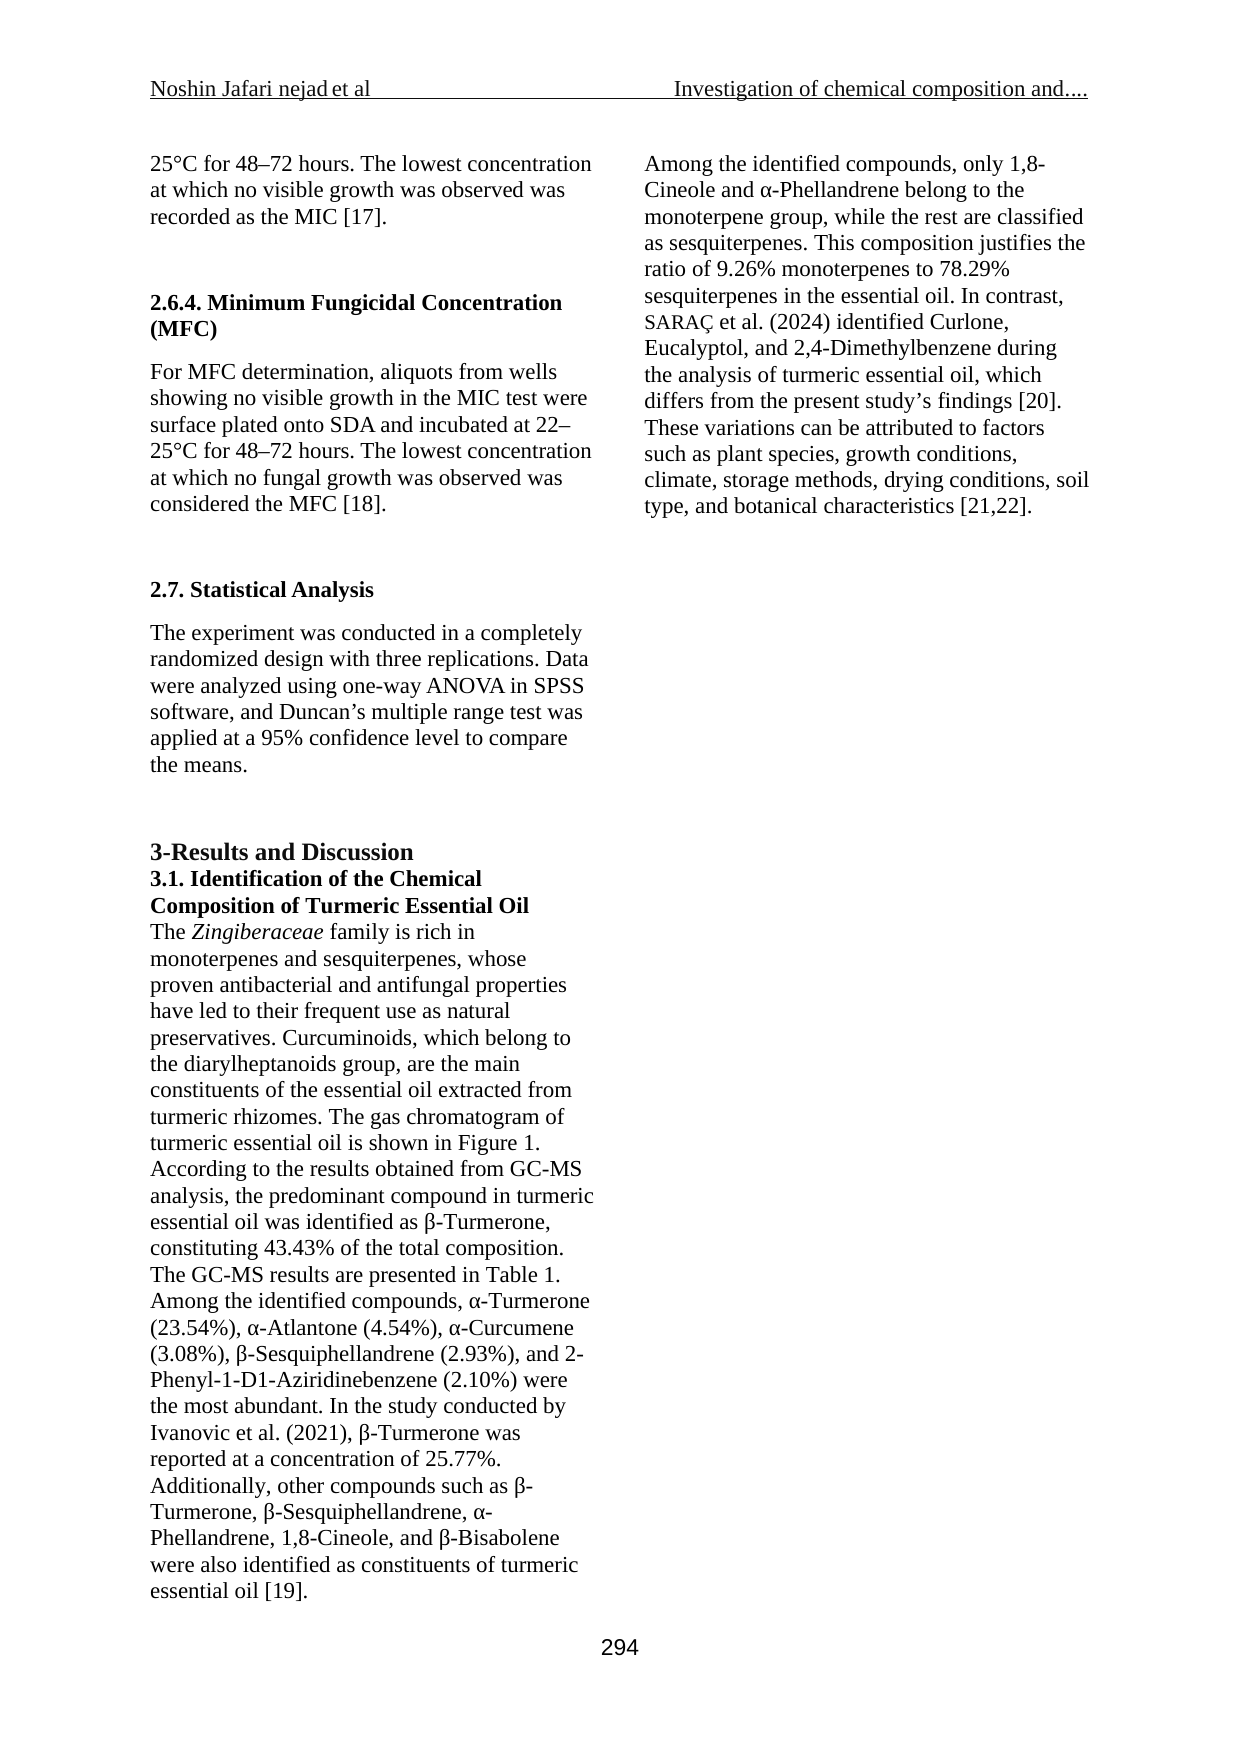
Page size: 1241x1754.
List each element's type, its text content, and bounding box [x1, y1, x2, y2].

text 2.7. Statistical Analysis [150, 576, 596, 602]
text 2.6.4. Minimum Fungicidal Concentration (MFC) [150, 289, 596, 341]
text 3-Results and Discussion [150, 837, 596, 866]
text 3.1. Identification of the Chemical Composition of Turmeric Essential Oil [150, 866, 596, 918]
text The Zingiberaceae family is rich in monoterpenes and sesquiterpenes, whose proven antibacterial and antifungal properties have led to their frequent use as natural preservatives. Curcuminoids, which belong to the diarylheptanoids group, are the main constituents of the essential oil extracted from turmeric rhizomes. The gas chromatogram of turmeric essential oil is shown in Figure 1. [150, 918, 596, 1155]
text For MFC determination, aliquots from wells showing no visible growth in the MIC test were surface plated onto SDA and incubated at 22–25°C for 48–72 hours. The lowest concentration at which no fungal growth was observed was considered the MFC [18]. [150, 358, 596, 516]
text According to the results obtained from GC-MS analysis, the predominant compound in turmeric essential oil was identified as β-Turmerone, constituting 43.43% of the total composition. The GC-MS results are presented in Table 1. Among the identified compounds, α-Turmerone (23.54%), α-Atlantone (4.54%), α-Curcumene (3.08%), β-Sesquiphellandrene (2.93%), and 2-Phenyl-1-D1-Aziridinebenzene (2.10%) were the most abundant. In the study conducted by Ivanovic et al. (2021), β-Turmerone was reported at a concentration of 25.77%. Additionally, other compounds such as β-Turmerone, β-Sesquiphellandrene, α-Phellandrene, 1,8-Cineole, and β-Bisabolene were also identified as constituents of turmeric essential oil [19]. [150, 1155, 596, 1603]
text Among the identified compounds, only 1,8-Cineole and α-Phellandrene belong to the monoterpene group, while the rest are classified as sesquiterpenes. This composition justifies the ratio of 9.26% monoterpenes to 78.29% sesquiterpenes in the essential oil. In contrast, SARAÇ et al. (2024) identified Curlone, Eucalyptol, and 2,4-Dimethylbenzene during the analysis of turmeric essential oil, which differs from the present study’s findings [20]. These variations can be attributed to factors such as plant species, growth conditions, climate, storage methods, drying conditions, soil type, and botanical characteristics [21,22]. [644, 150, 1090, 519]
text The experiment was conducted in a completely randomized design with three replications. Data were analyzed using one-way ANOVA in SPSS software, and Duncan’s multiple range test was applied at a 95% confidence level to compare the means. [150, 619, 596, 777]
